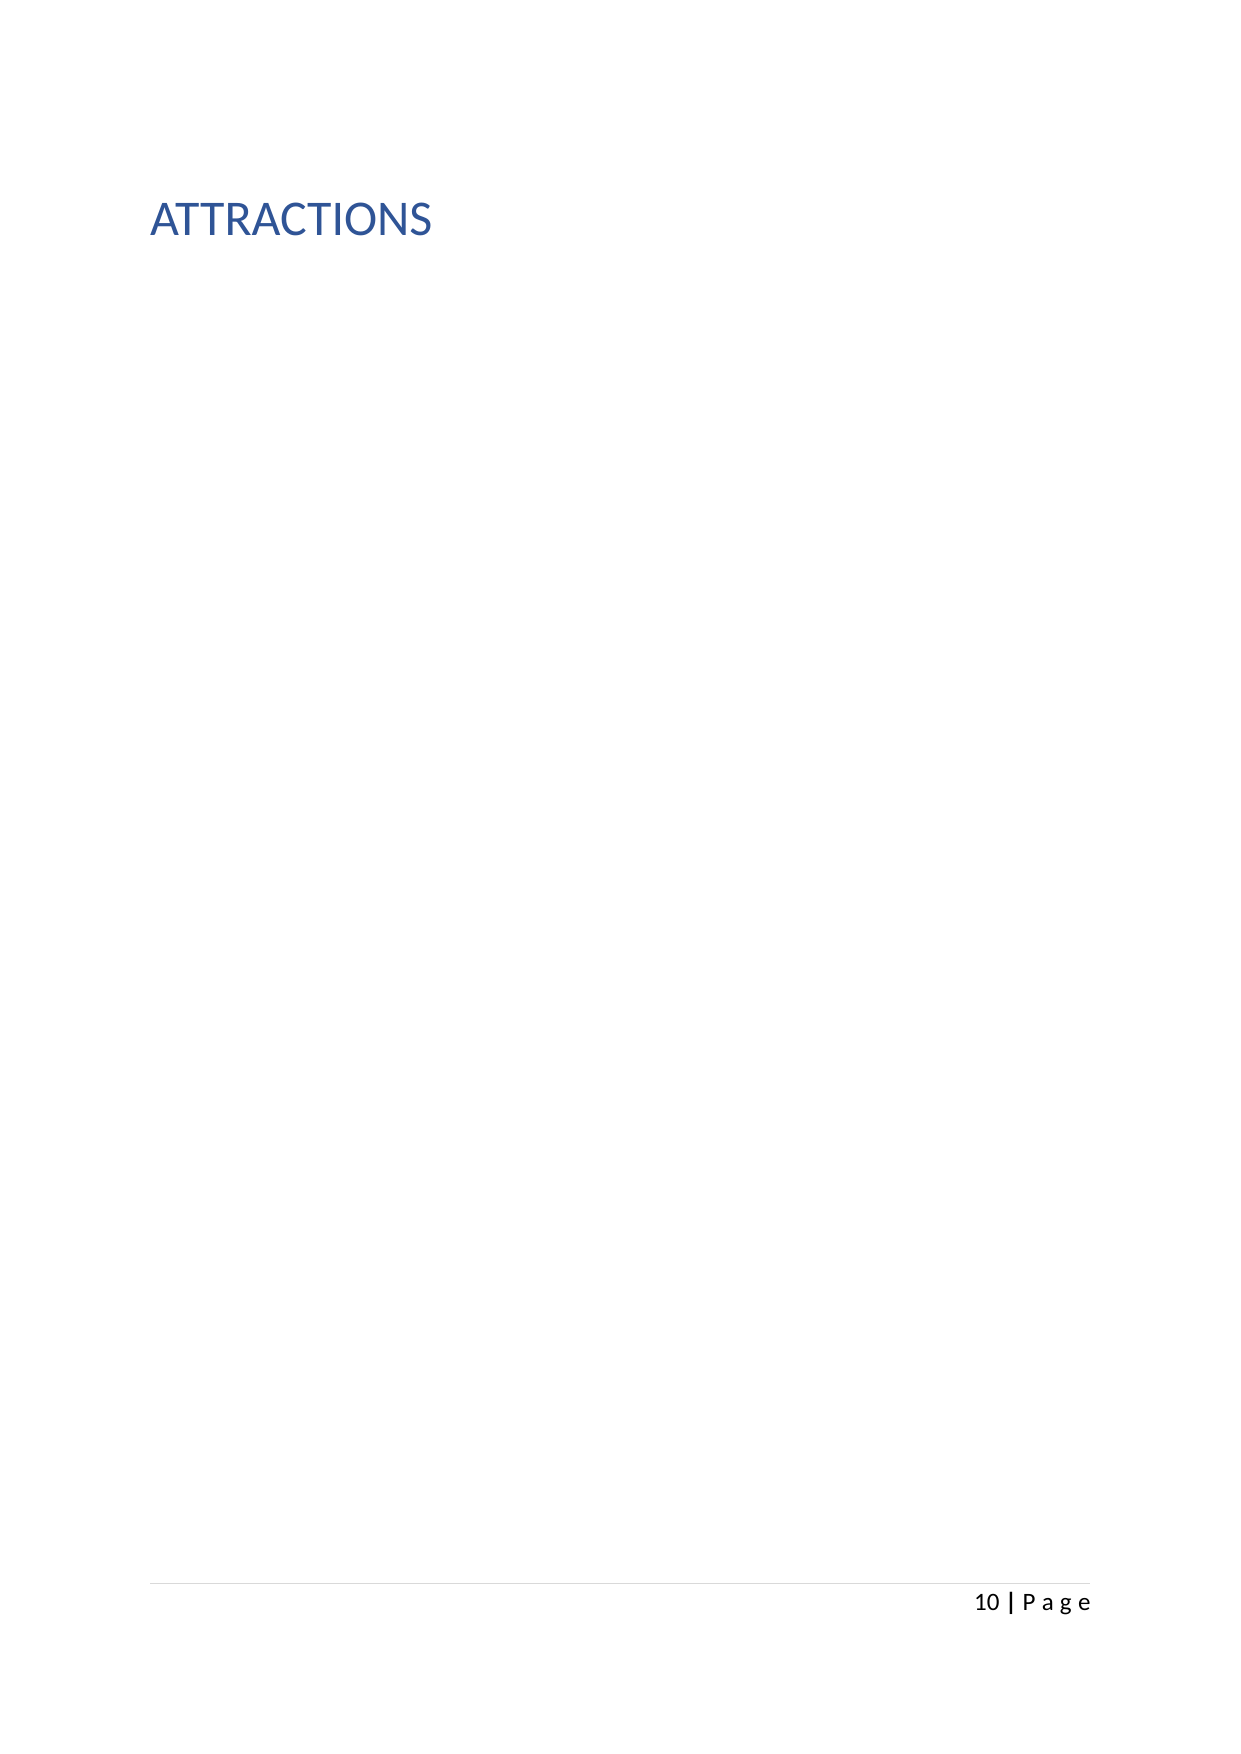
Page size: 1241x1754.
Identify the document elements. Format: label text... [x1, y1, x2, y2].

subtitle ATTRACTIONS [150, 200, 1090, 244]
